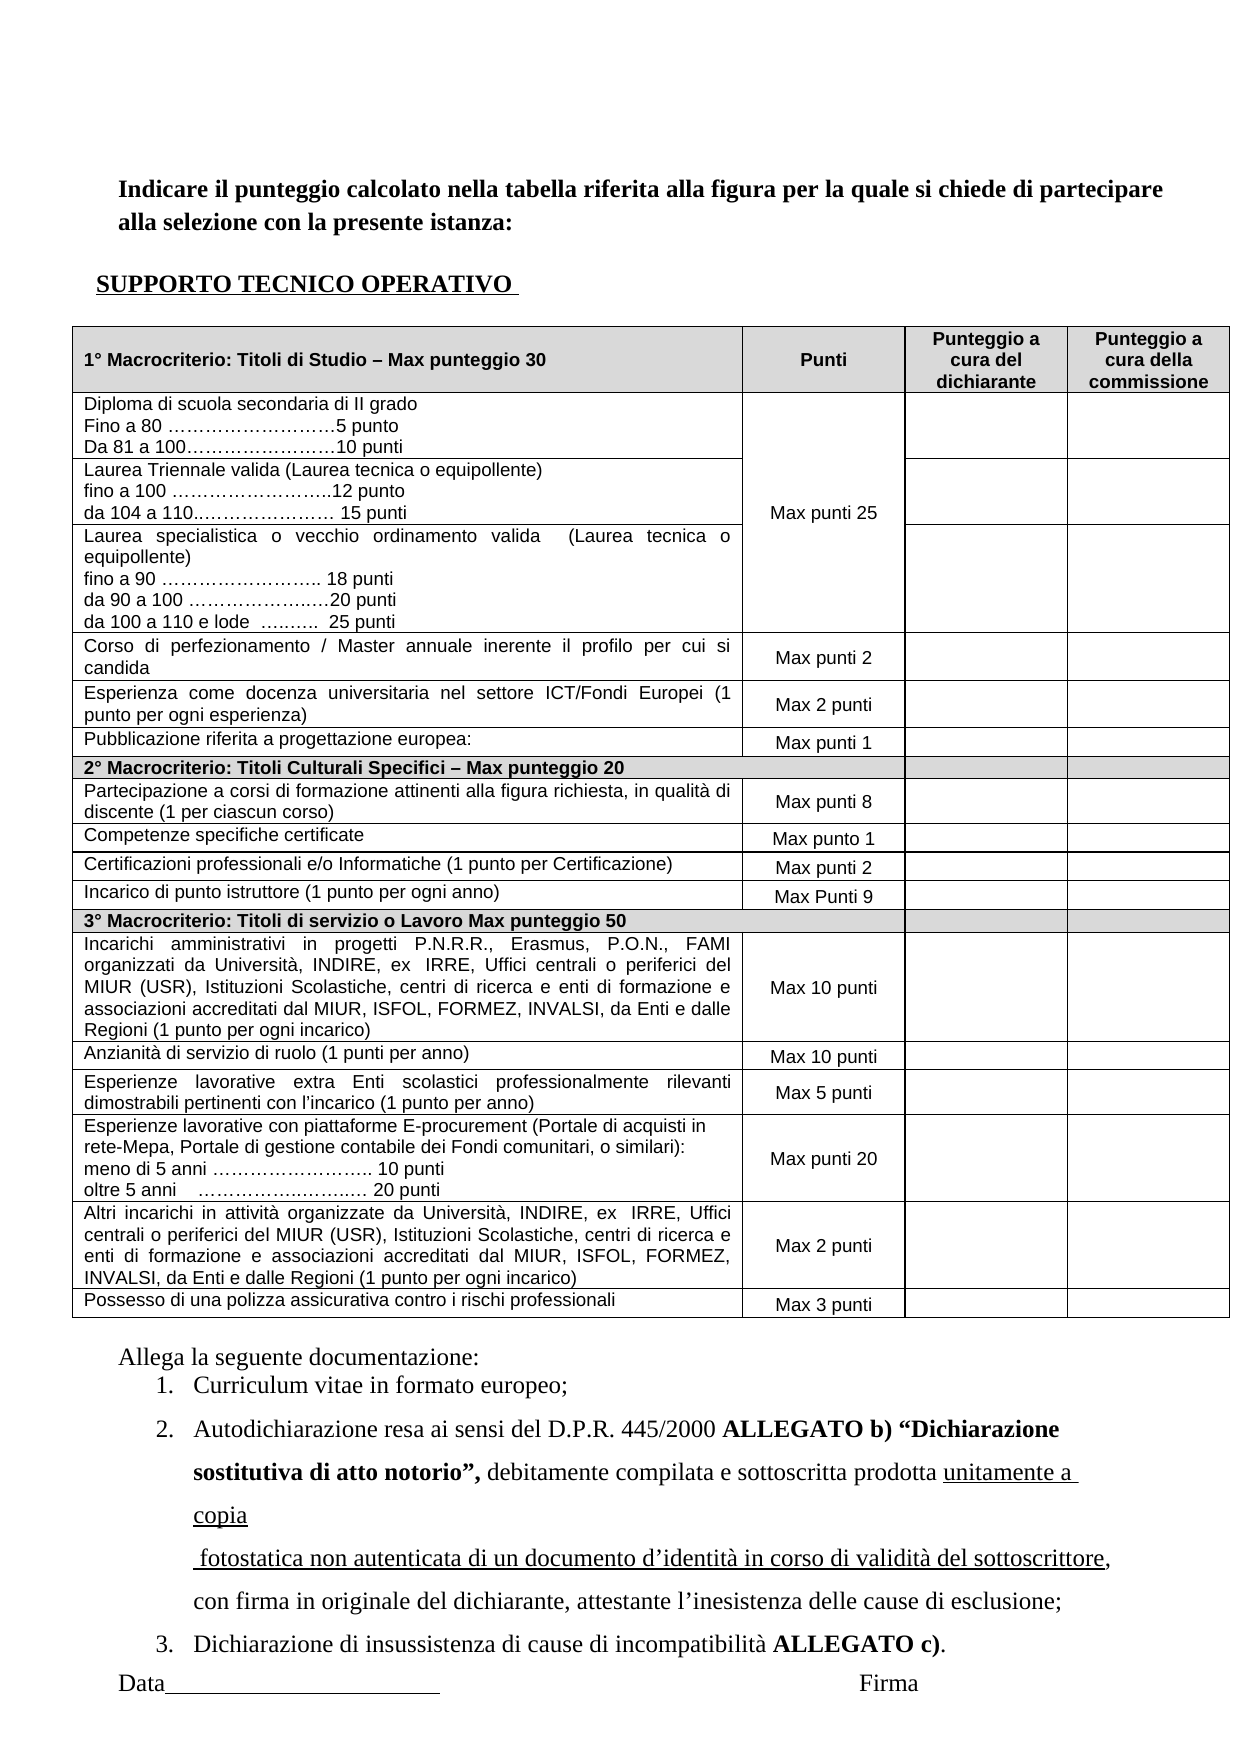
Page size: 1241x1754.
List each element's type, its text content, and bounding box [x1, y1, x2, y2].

table_header Punteggio a cura della commissione [1068, 327, 1229, 392]
table_cell [1068, 1042, 1229, 1069]
table_cell [1068, 681, 1229, 727]
table_cell [1068, 1289, 1229, 1317]
table_cell Max 2 punti [743, 681, 904, 727]
list Dichiarazione di insussistenza di cause di incompatibilità ALLEGATO c). [155, 1629, 1194, 1658]
text SUPPORTO TECNICO OPERATIVO [96, 269, 1194, 297]
table_cell 2° Macrocriterio: Titoli Culturali Specifici – Max punteggio 20 [73, 757, 904, 778]
table_cell Max punti 2 [743, 853, 904, 880]
table_cell Pubblicazione riferita a progettazione europea: [73, 728, 742, 756]
table_header Punteggio a cura del dichiarante [906, 327, 1067, 392]
table_cell [906, 633, 1067, 679]
table_cell Partecipazione a corsi di formazione attinenti alla figura richiesta, in qualità di discente (1 per ciascun corso) [73, 779, 742, 822]
table_cell 3° Macrocriterio: Titoli di servizio o Lavoro Max punteggio 50 [73, 910, 904, 932]
table_cell Possesso di una polizza assicurativa contro i rischi professionali [73, 1289, 742, 1317]
table_cell [1068, 1115, 1229, 1201]
table_cell Max 5 punti [743, 1070, 904, 1113]
table_cell [906, 757, 1067, 778]
table_cell [1068, 853, 1229, 880]
table_cell [906, 881, 1067, 909]
table_cell [906, 681, 1067, 727]
text Data Firma [118, 1668, 1194, 1696]
table_cell [906, 1289, 1067, 1317]
table_cell Max 3 punti [743, 1289, 904, 1317]
table_cell Esperienza come docenza universitaria nel settore ICT/Fondi Europei (1 punto per ogni esperienza) [73, 681, 742, 727]
table_cell [1068, 910, 1229, 932]
table_cell Max 2 punti [743, 1202, 904, 1288]
table_cell Esperienze lavorative con piattaforme E-procurement (Portale di acquisti in rete-Mepa, Portale di gestione contabile dei Fondi comunitari, o similari): meno di 5 anni …………………….. 10 punti oltre 5 anni ……………..……..… 20 punti [73, 1115, 742, 1201]
table_cell Max punti 20 [743, 1115, 904, 1201]
table_cell [906, 933, 1067, 1041]
table_cell Diploma di scuola secondaria di II grado Fino a 80 ………………………5 punto Da 81 a 100……………………10 punti [73, 393, 742, 458]
table_cell [906, 853, 1067, 880]
table_cell [1068, 757, 1229, 778]
table_cell Max punti 2 [743, 633, 904, 679]
table_cell [906, 525, 1067, 632]
table_cell [906, 824, 1067, 851]
table_cell Incarico di punto istruttore (1 punto per ogni anno) [73, 881, 742, 909]
table_cell [1068, 633, 1229, 679]
table_cell [1068, 728, 1229, 756]
table_cell [906, 459, 1067, 523]
table_cell [1068, 459, 1229, 523]
table_cell Anzianità di servizio di ruolo (1 punti per anno) [73, 1042, 742, 1069]
table_header 1° Macrocriterio: Titoli di Studio – Max punteggio 30 [73, 327, 742, 392]
table_cell Laurea Triennale valida (Laurea tecnica o equipollente) fino a 100 ……………………..12 punto da 104 a 110..………………… 15 punti [73, 459, 742, 523]
table_cell [1068, 393, 1229, 458]
table_cell [906, 1070, 1067, 1113]
table_cell [906, 1042, 1067, 1069]
table_cell Certificazioni professionali e/o Informatiche (1 punto per Certificazione) [73, 853, 742, 880]
table_cell [1068, 933, 1229, 1041]
list Curriculum vitae in formato europeo; [155, 1371, 1194, 1399]
table_cell [906, 779, 1067, 822]
table_cell Max 10 punti [743, 933, 904, 1041]
table_cell Competenze specifiche certificate [73, 824, 742, 851]
table_cell Esperienze lavorative extra Enti scolastici professionalmente rilevanti dimostrabili pertinenti con l’incarico (1 punto per anno) [73, 1070, 742, 1113]
table_cell [1068, 525, 1229, 632]
list Autodichiarazione resa ai sensi del D.P.R. 445/2000 ALLEGATO b) “Dichiarazione sostitutiva di atto notorio”, debitamente compilata e sottoscritta prodotta unitamente a copia [156, 1414, 1122, 1529]
text Allega la seguente documentazione: [118, 1342, 1194, 1371]
table_cell Max punti 25 [743, 393, 904, 632]
table_cell Max Punti 9 [743, 881, 904, 909]
table_cell Max punto 1 [743, 824, 904, 851]
table_cell Max 10 punti [743, 1042, 904, 1069]
table_cell [1068, 881, 1229, 909]
table_cell Max punti 1 [743, 728, 904, 756]
table_cell [906, 393, 1067, 458]
table_cell [906, 1115, 1067, 1201]
table_cell Incarichi amministrativi in progetti P.N.R.R., Erasmus, P.O.N., FAMI organizzati da Università, INDIRE, ex IRRE, Uffici centrali o periferici del MIUR (USR), Istituzioni Scolastiche, centri di ricerca e enti di formazione e associazioni accreditati dal MIUR, ISFOL, FORMEZ, INVALSI, da Enti e dalle Regioni (1 punto per ogni incarico) [73, 933, 742, 1041]
table_cell [906, 1202, 1067, 1288]
table_cell [1068, 824, 1229, 851]
table_cell Altri incarichi in attività organizzate da Università, INDIRE, ex IRRE, Uffici centrali o periferici del MIUR (USR), Istituzioni Scolastiche, centri di ricerca e enti di formazione e associazioni accreditati dal MIUR, ISFOL, FORMEZ, INVALSI, da Enti e dalle Regioni (1 punto per ogni incarico) [73, 1202, 742, 1288]
text fotostatica non autenticata di un documento d’identità in corso di validità del sottoscrittore, con firma in originale del dichiarante, attestante l’inesistenza delle cause di esclusione; [193, 1543, 1138, 1615]
table_cell [906, 910, 1067, 932]
text Indicare il punteggio calcolato nella tabella riferita alla figura per la quale si chiede di partecipare alla selezione con la presente istanza: [118, 174, 1194, 236]
table_cell [1068, 1202, 1229, 1288]
table_cell Laurea specialistica o vecchio ordinamento valida (Laurea tecnica o equipollente) fino a 90 …………………….. 18 punti da 90 a 100 ………………..…20 punti da 100 a 110 e lode …..….. 25 punti [73, 525, 742, 632]
table_header Punti [743, 327, 904, 392]
table_cell Max punti 8 [743, 779, 904, 822]
table_cell [1068, 1070, 1229, 1113]
table_cell Corso di perfezionamento / Master annuale inerente il profilo per cui si candida [73, 633, 742, 679]
table_cell [906, 728, 1067, 756]
table_cell [1068, 779, 1229, 822]
